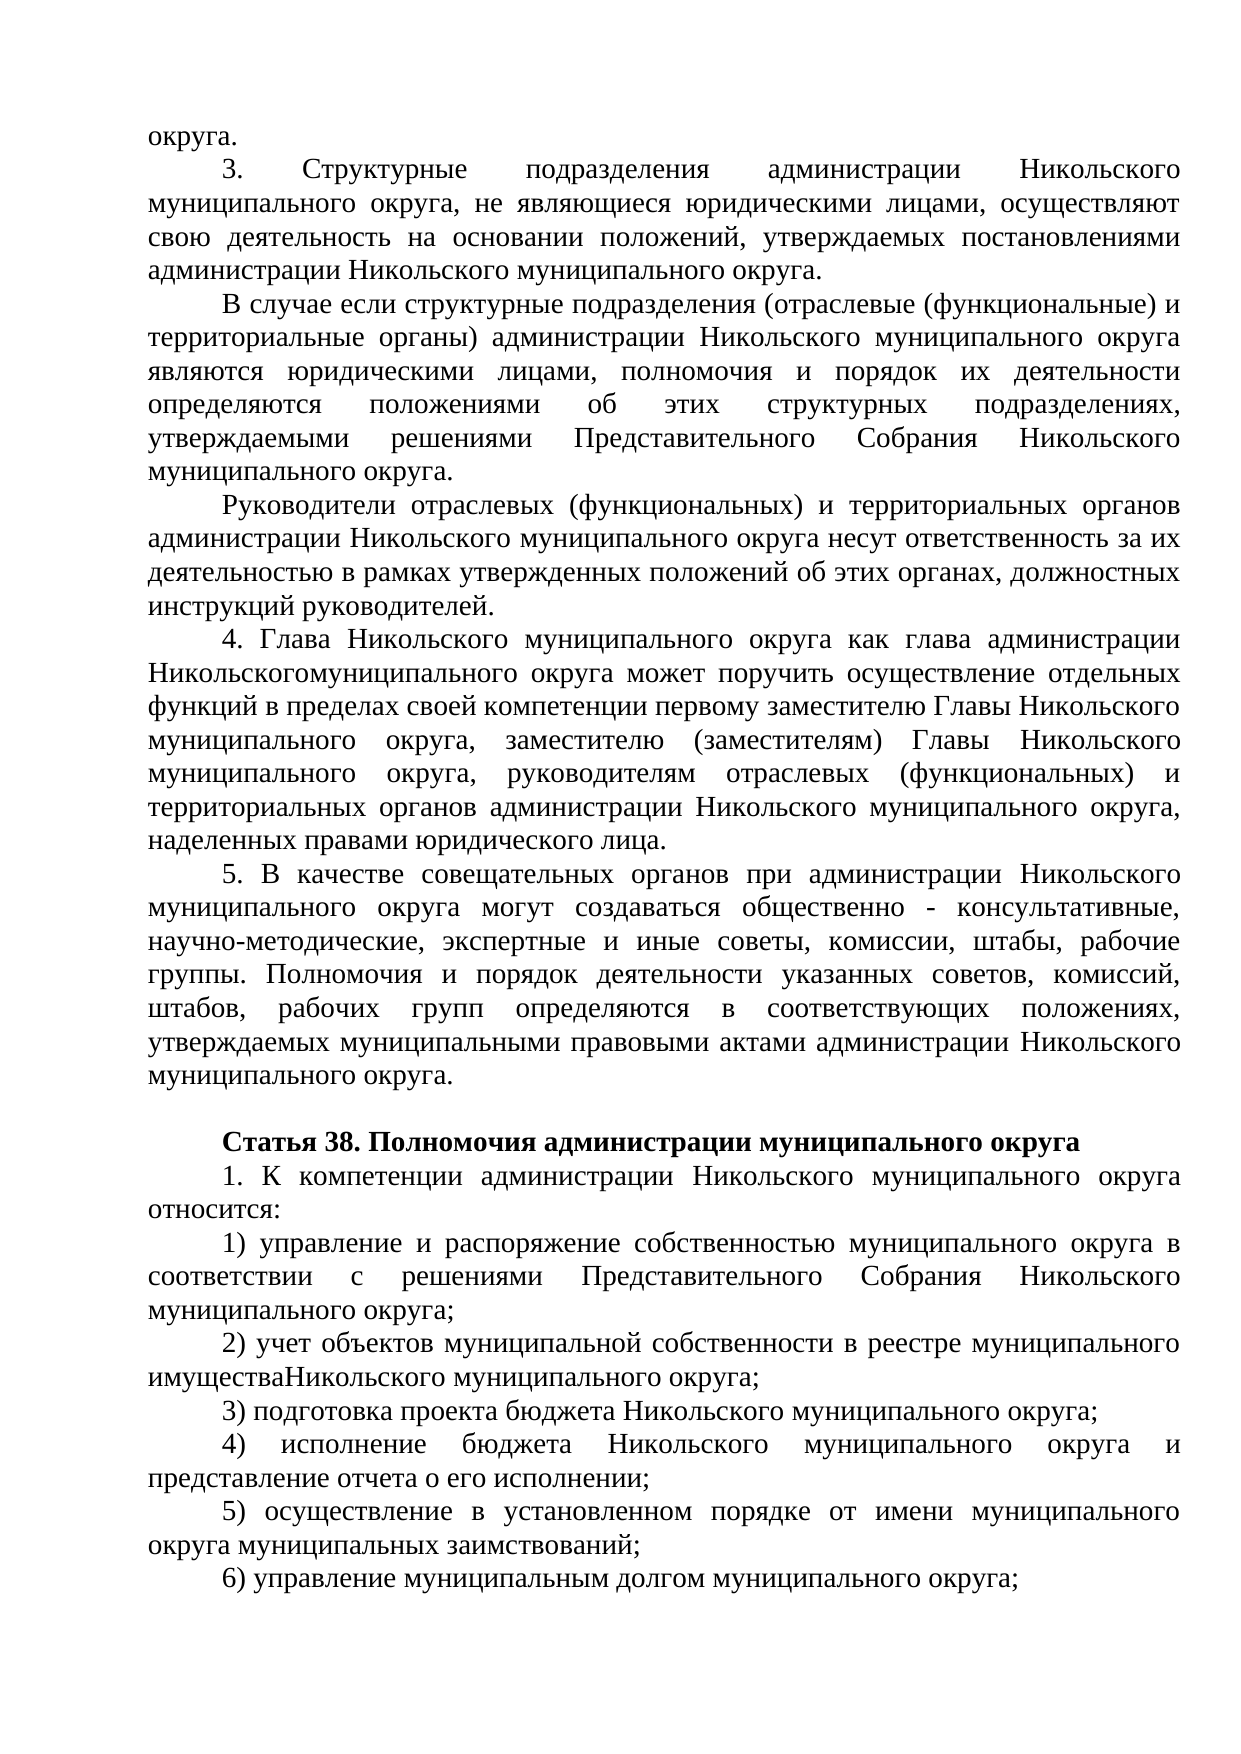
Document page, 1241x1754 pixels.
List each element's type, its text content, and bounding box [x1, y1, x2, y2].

text 4. Глава Никольского муниципального округа как глава администрации Никольскогомуниципального округа может поручить осуществление отдельных функций в пределах своей компетенции первому заместителю Главы Никольского муниципального округа, заместителю (заместителям) Главы Никольского муниципального округа, руководителям отраслевых (функциональных) и территориальных органов администрации Никольского муниципального округа, наделенных правами юридического лица. [148, 621, 1181, 856]
text В случае если структурные подразделения (отраслевые (функциональные) и территориальные органы) администрации Никольского муниципального округа являются юридическими лицами, полномочия и порядок их деятельности определяются положениями об этих структурных подразделениях, утверждаемыми решениями Представительного Собрания Никольского муниципального округа. [148, 286, 1181, 487]
subtitle Статья 38. Полномочия администрации муниципального округа [148, 1124, 1181, 1158]
text Руководители отраслевых (функциональных) и территориальных органов администрации Никольского муниципального округа несут ответственность за их деятельностью в рамках утвержденных положений об этих органах, должностных инструкций руководителей. [148, 487, 1181, 621]
text 4) исполнение бюджета Никольского муниципального округа и представление отчета о его исполнении; [148, 1426, 1181, 1493]
text 1) управление и распоряжение собственностью муниципального округа в соответствии с решениями Представительного Собрания Никольского муниципального округа; [148, 1225, 1181, 1326]
text 5. В качестве совещательных органов при администрации Никольского муниципального округа могут создаваться общественно - консультативные, научно-методические, экспертные и иные советы, комиссии, штабы, рабочие группы. Полномочия и порядок деятельности указанных советов, комиссий, штабов, рабочих групп определяются в соответствующих положениях, утверждаемых муниципальными правовыми актами администрации Никольского муниципального округа. [148, 856, 1181, 1091]
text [148, 118, 1181, 152]
text 1. К компетенции администрации Никольского муниципального округа относится: [148, 1158, 1181, 1225]
text 6) управление муниципальным долгом муниципального округа; [148, 1560, 1181, 1594]
text 3. Структурные подразделения администрации Никольского муниципального округа, не являющиеся юридическими лицами, осуществляют свою деятельность на основании положений, утверждаемых постановлениями администрации Никольского муниципального округа. [148, 152, 1181, 286]
text 5) осуществление в установленном порядке от имени муниципального округа муниципальных заимствований; [148, 1493, 1181, 1560]
text 3) подготовка проекта бюджета Никольского муниципального округа; [148, 1393, 1181, 1426]
text 2) учет объектов муниципальной собственности в реестре муниципального имуществаНикольского муниципального округа; [148, 1326, 1181, 1393]
